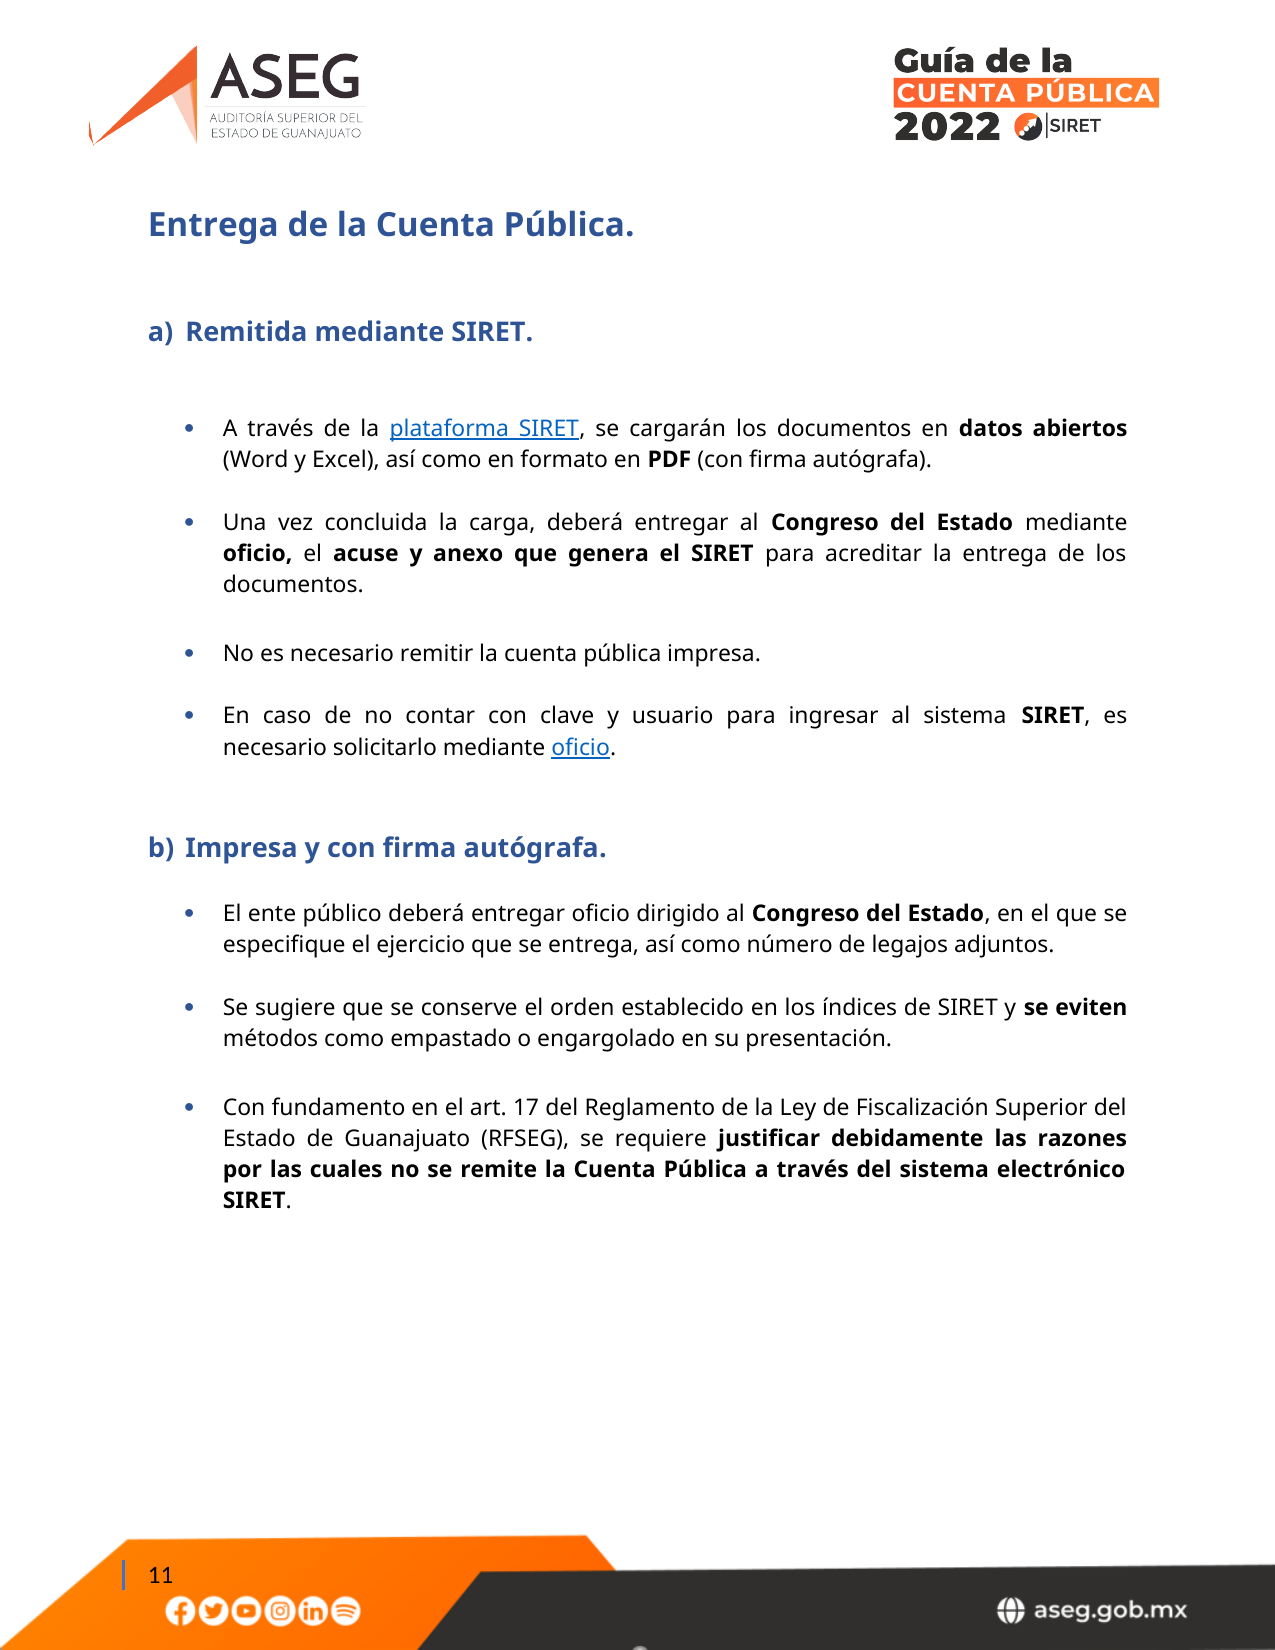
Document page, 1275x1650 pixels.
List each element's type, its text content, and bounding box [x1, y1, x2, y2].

list En caso de no contar con clave y usuario para ingresar al sistema SIRET, es necesario solicitarlo mediante oficio. [185, 699, 1127, 762]
subtitle Entrega de la Cuenta Pública. [148, 201, 1127, 247]
subtitle Remitida mediante SIRET. [148, 313, 1127, 349]
picture [88, 45, 367, 146]
list El ente público deberá entregar oficio dirigido al Congreso del Estado, en el que se especifique el ejercicio que se entrega, así como número de legajos adjuntos. [185, 897, 1127, 959]
list A través de la plataforma SIRET, se cargarán los documentos en datos abiertos (Word y Excel), así como en formato en PDF (con firma autógrafa). [185, 412, 1127, 474]
list Con fundamento en el art. 17 del Reglamento de la Ley de Fiscalización Superior del Estado de Guanajuato (RFSEG), se requiere justificar debidamente las razones por las cuales no se remite la Cuenta Pública a través del sistema electrónico SIRET. [185, 1091, 1127, 1216]
picture [871, 35, 1171, 165]
subtitle Impresa y con firma autógrafa. [148, 829, 1127, 866]
list Se sugiere que se conserve el orden establecido en los índices de SIRET y se eviten métodos como empastado o engargolado en su presentación. [185, 991, 1127, 1053]
list Una vez concluida la carga, deberá entregar al Congreso del Estado mediante oficio, el acuse y anexo que genera el SIRET para acreditar la entrega de los documentos. [185, 506, 1127, 599]
list No es necesario remitir la cuenta pública impresa. [185, 637, 1127, 668]
picture [0, 1532, 1275, 1650]
